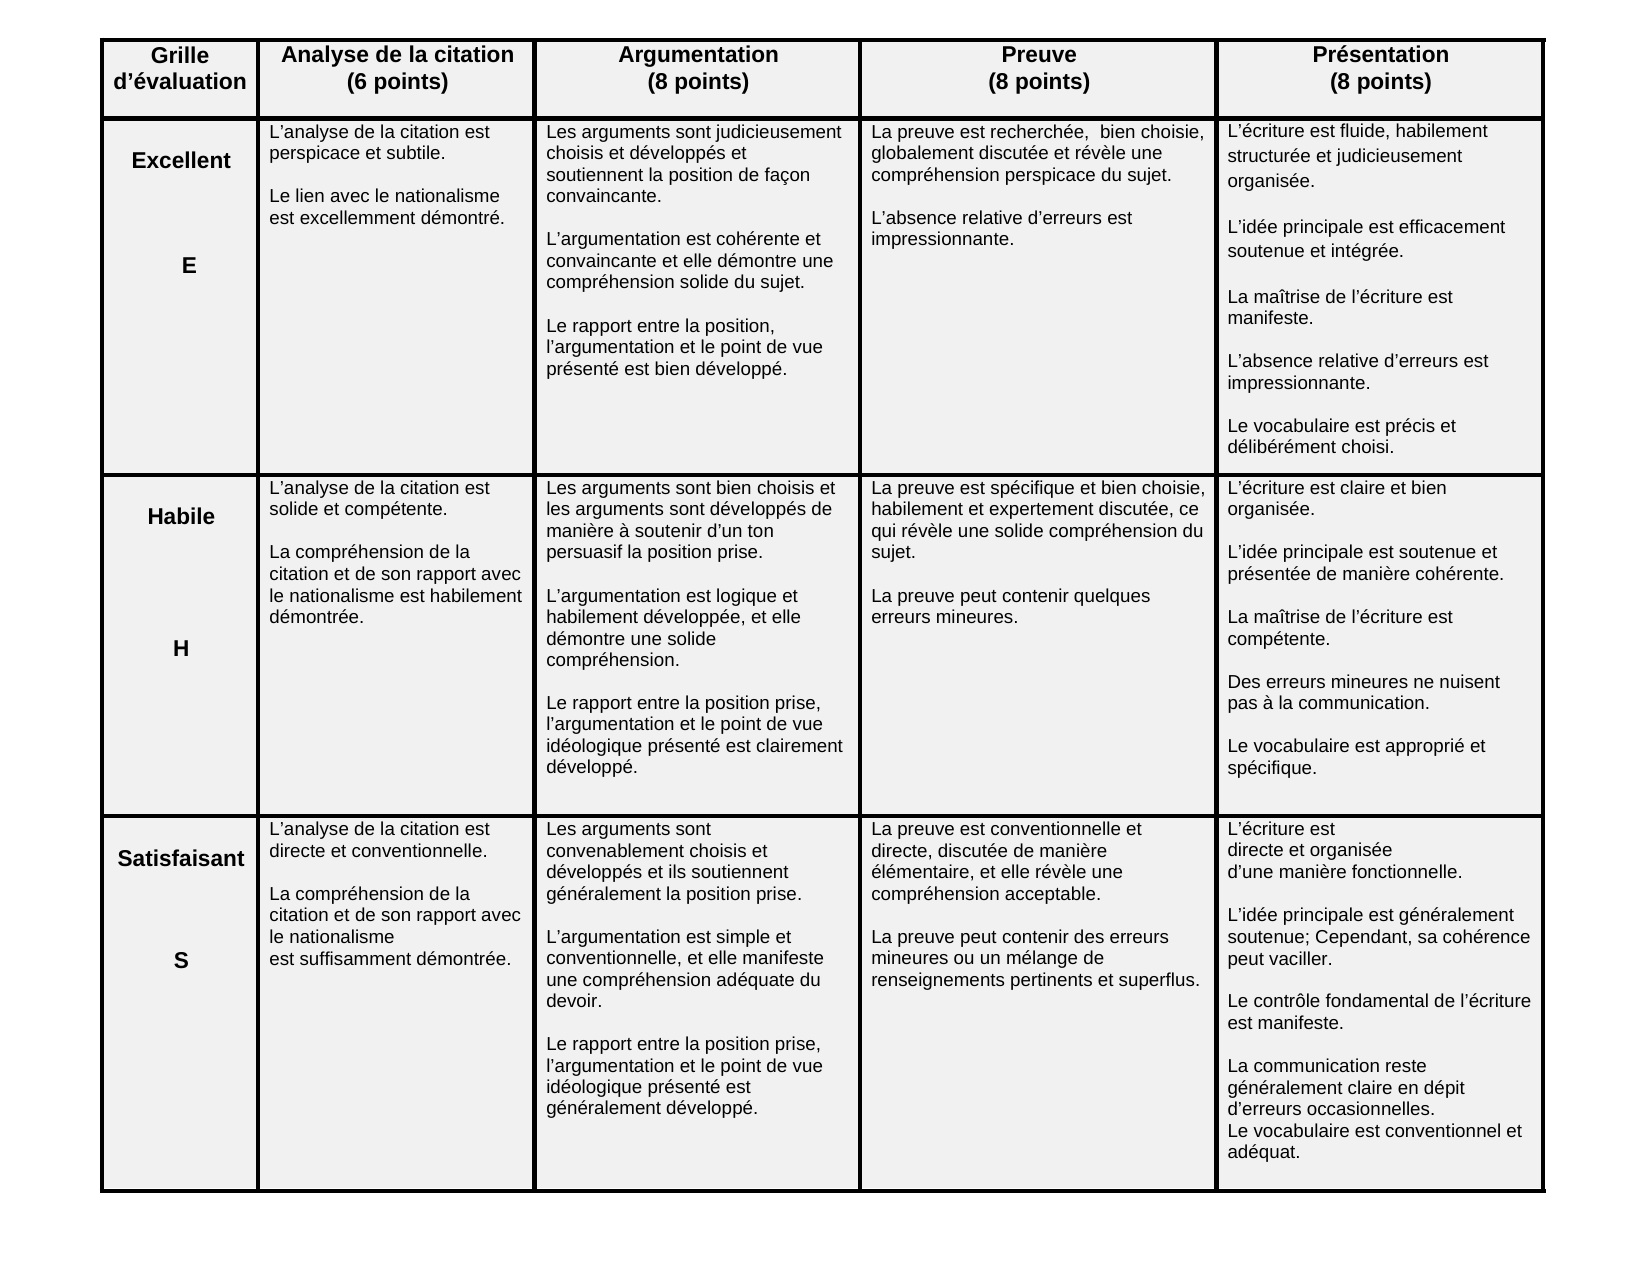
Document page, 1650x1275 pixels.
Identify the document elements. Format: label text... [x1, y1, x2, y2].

table_header Preuve (8 points) [862, 42, 1214, 116]
table_cell L’écriture est fluide, habilement structurée et judicieusement organisée. L’idée principale est efficacement soutenue et intégrée. La maîtrise de l’écriture est manifeste. L’absence relative d’erreurs est impressionnante. Le vocabulaire est précis et délibérément choisi. [1219, 121, 1541, 472]
table_cell L’analyse de la citation est perspicace et subtile. Le lien avec le nationalisme est excellemment démontré. [260, 121, 532, 472]
table_header Grille d’évaluation [104, 42, 256, 116]
table_cell La preuve est recherchée, bien choisie, globalement discutée et révèle une compréhension perspicace du sujet. L’absence relative d’erreurs est impressionnante. [862, 121, 1214, 472]
table_cell Excellent E [104, 121, 256, 472]
table_cell La preuve est spécifique et bien choisie, habilement et expertement discutée, ce qui révèle une solide compréhension du sujet. La preuve peut contenir quelques erreurs mineures. [862, 477, 1214, 814]
table_header Argumentation (8 points) [537, 42, 858, 116]
table_cell L’écriture est claire et bien organisée. L’idée principale est soutenue et présentée de manière cohérente. La maîtrise de l’écriture est compétente. Des erreurs mineures ne nuisent pas à la communication. Le vocabulaire est approprié et spécifique. [1219, 477, 1541, 814]
table_cell Les arguments sont bien choisis et les arguments sont développés de manière à soutenir d’un ton persuasif la position prise. L’argumentation est logique et habilement développée, et elle démontre une solide compréhension. Le rapport entre la position prise, l’argumentation et le point de vue idéologique présenté est clairement développé. [537, 477, 858, 814]
table_cell L’analyse de la citation est solide et compétente. La compréhension de la citation et de son rapport avec le nationalisme est habilement démontrée. [260, 477, 532, 814]
table_cell Habile H [104, 477, 256, 814]
table_cell Les arguments sont convenablement choisis et développés et ils soutiennent généralement la position prise. L’argumentation est simple et conventionnelle, et elle manifeste une compréhension adéquate du devoir. Le rapport entre la position prise, l’argumentation et le point de vue idéologique présenté est généralement développé. [537, 818, 858, 1188]
table_header Présentation (8 points) [1219, 42, 1541, 116]
table_header Analyse de la citation (6 points) [260, 42, 532, 116]
table_cell La preuve est conventionnelle et directe, discutée de manière élémentaire, et elle révèle une compréhension acceptable. La preuve peut contenir des erreurs mineures ou un mélange de renseignements pertinents et superflus. [862, 818, 1214, 1188]
table_cell L’écriture est directe et organisée d’une manière fonctionnelle. L’idée principale est généralement soutenue; Cependant, sa cohérence peut vaciller. Le contrôle fondamental de l’écriture est manifeste. La communication reste généralement claire en dépit d’erreurs occasionnelles. Le vocabulaire est conventionnel et adéquat. [1219, 818, 1541, 1188]
table_cell L’analyse de la citation est directe et conventionnelle. La compréhension de la citation et de son rapport avec le nationalisme est suffisamment démontrée. [260, 818, 532, 1188]
table_cell Les arguments sont judicieusement choisis et développés et soutiennent la position de façon convaincante. L’argumentation est cohérente et convaincante et elle démontre une compréhension solide du sujet. Le rapport entre la position, l’argumentation et le point de vue présenté est bien développé. [537, 121, 858, 472]
table_cell Satisfaisant S [104, 818, 256, 1188]
